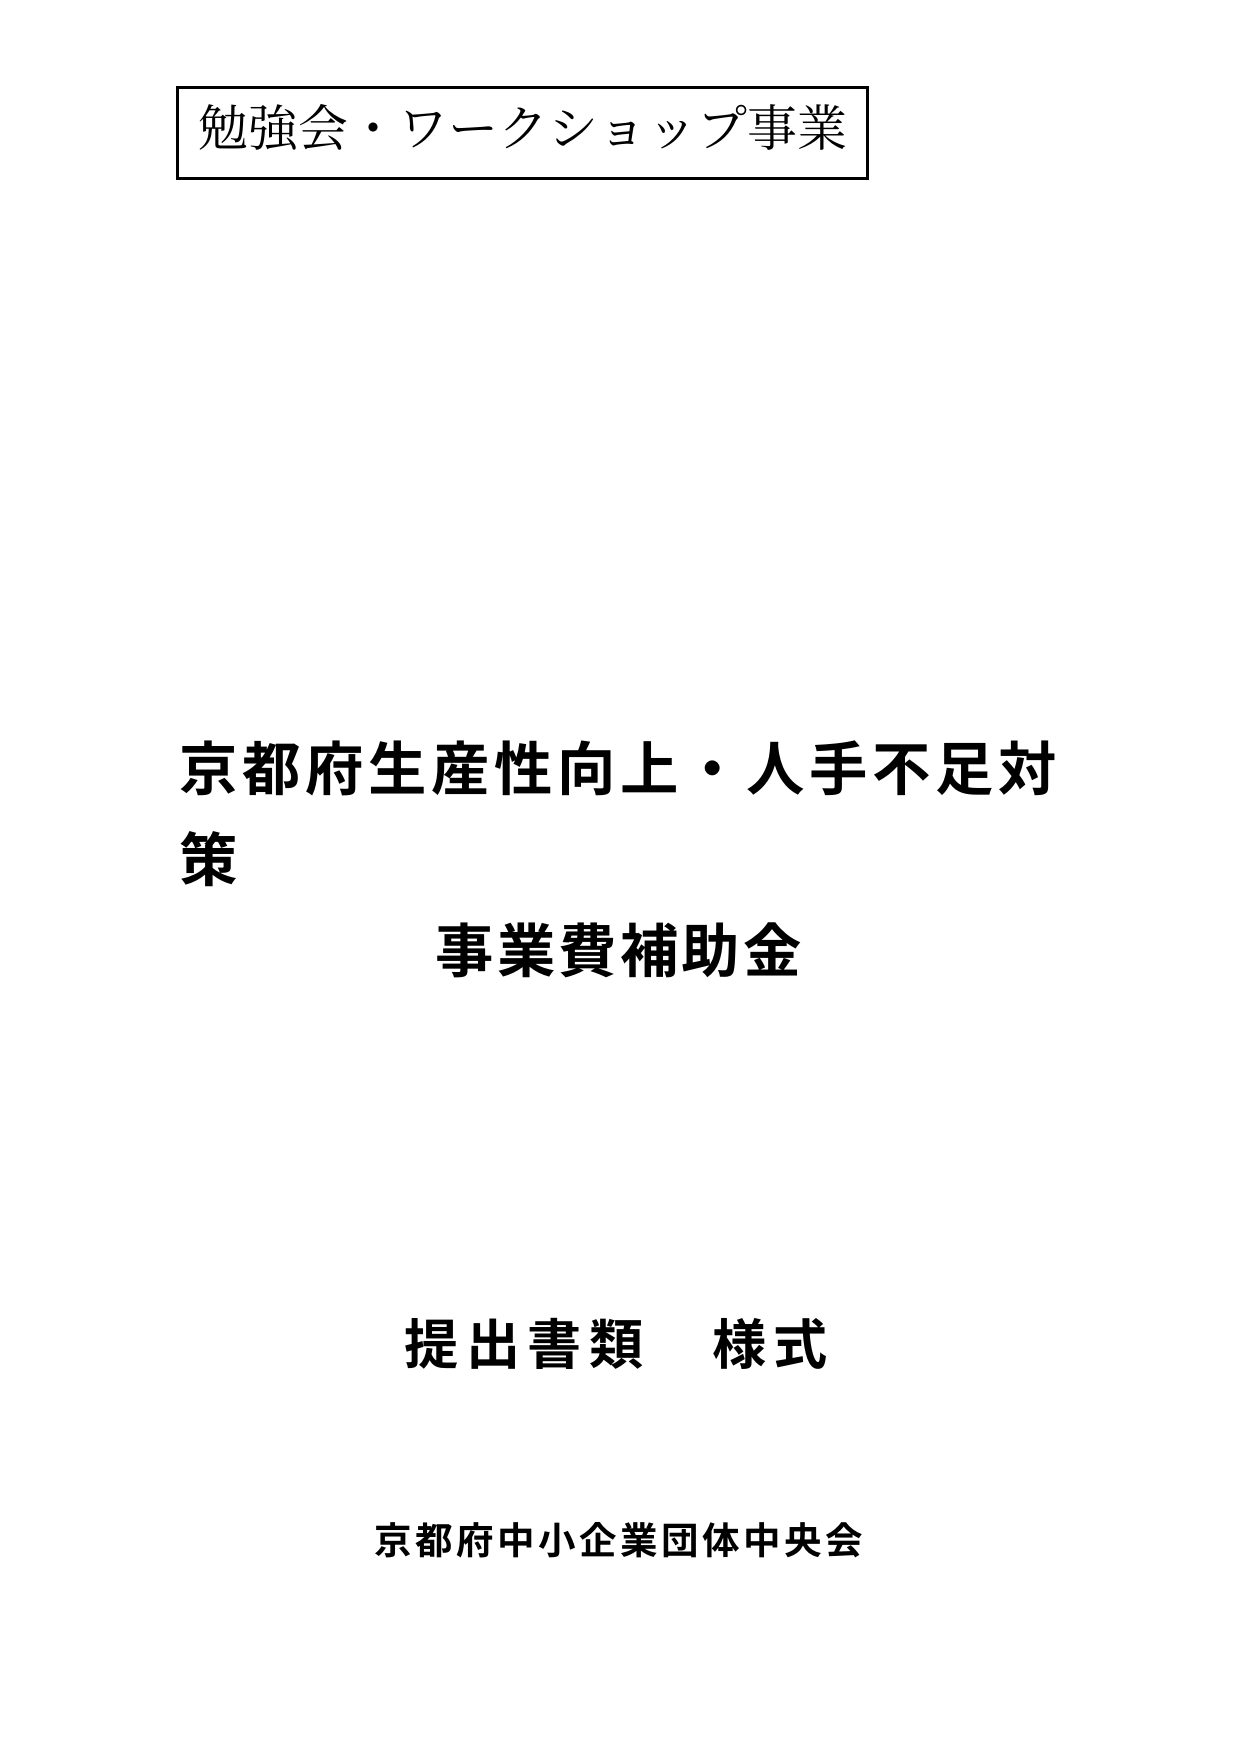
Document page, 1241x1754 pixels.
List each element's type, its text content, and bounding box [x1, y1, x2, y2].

text 事業費補助金 [179, 901, 1061, 992]
text 京都府生産性向上・人手不足対策 [179, 719, 1061, 901]
text 提出書類 様式 [179, 1296, 1061, 1386]
text 京都府中小企業団体中央会 [179, 1508, 1061, 1568]
